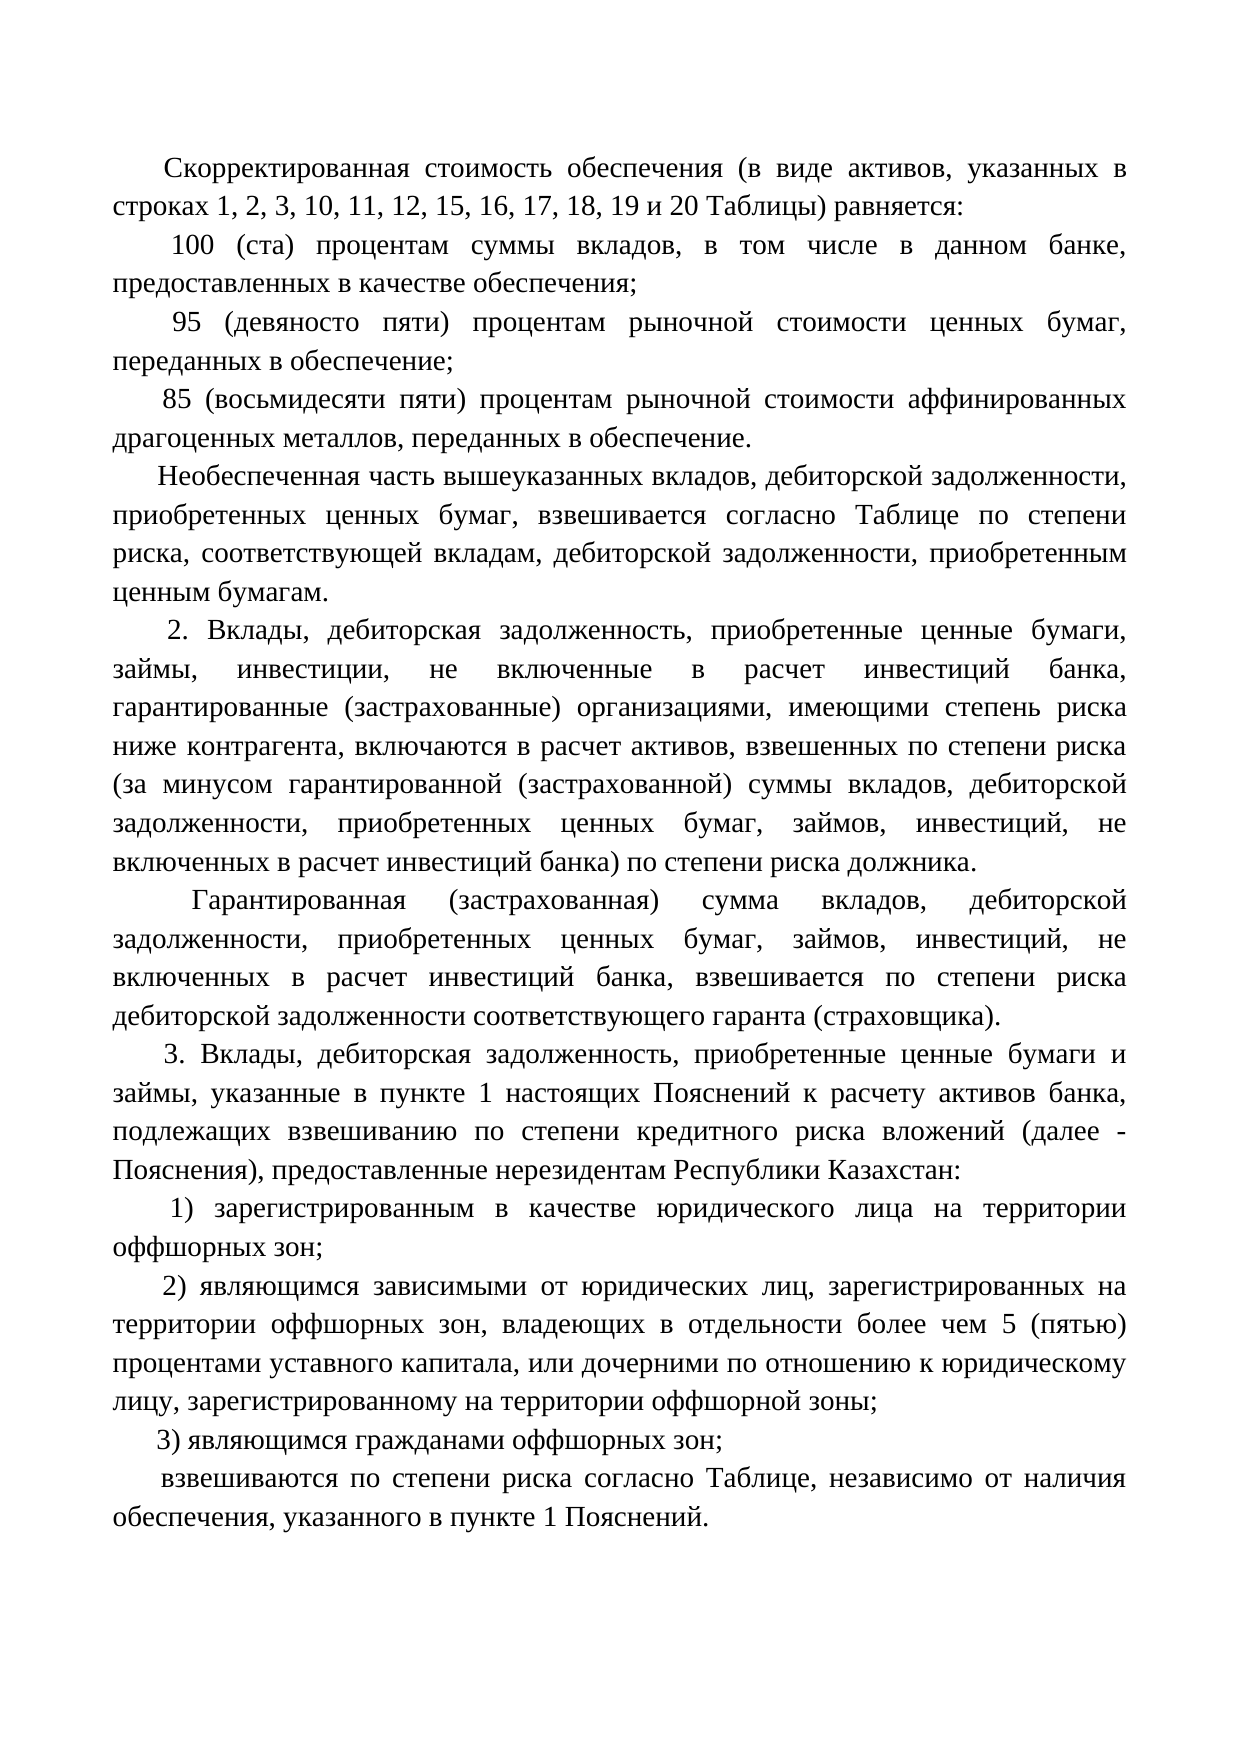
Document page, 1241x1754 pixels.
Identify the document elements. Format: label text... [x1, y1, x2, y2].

text Гарантированная (застрахованная) сумма вкладов, дебиторской задолженности, приобретенных ценных бумаг, займов, инвестиций, не включенных в расчет инвестиций банка, взвешивается по степени риска дебиторской задолженности соответствующего гаранта (страховщика). [112, 882, 1128, 1031]
text 3. Вклады, дебиторская задолженность, приобретенные ценные бумаги и займы, указанные в пункте 1 настоящих Пояснений к расчету активов банка, подлежащих взвешиванию по степени кредитного риска вложений (далее - Пояснения), предоставленные нерезидентам Республики Казахстан: [112, 1036, 1128, 1186]
text 95 (девяносто пяти) процентам рыночной стоимости ценных бумаг, переданных в обеспечение; [112, 304, 1128, 376]
text 85 (восьмидесяти пяти) процентам рыночной стоимости аффинированных драгоценных металлов, переданных в обеспечение. [112, 381, 1128, 453]
text 2. Вклады, дебиторская задолженность, приобретенные ценные бумаги, займы, инвестиции, не включенные в расчет инвестиций банка, гарантированные (застрахованные) организациями, имеющими степень риска ниже контрагента, включаются в расчет активов, взвешенных по степени риска (за минусом гарантированной (застрахованной) суммы вкладов, дебиторской задолженности, приобретенных ценных бумаг, займов, инвестиций, не включенных в расчет инвестиций банка) по степени риска должника. [112, 612, 1128, 877]
text взвешиваются по степени риска согласно Таблице, независимо от наличия обеспечения, указанного в пункте 1 Пояснений. [112, 1460, 1128, 1532]
text Необеспеченная часть вышеуказанных вкладов, дебиторской задолженности, приобретенных ценных бумаг, взвешивается согласно Таблице по степени риска, соответствующей вкладам, дебиторской задолженности, приобретенным ценным бумагам. [112, 458, 1128, 607]
text Скорректированная стоимость обеспечения (в виде активов, указанных в строках 1, 2, 3, 10, 11, 12, 15, 16, 17, 18, 19 и 20 Таблицы) равняется: [112, 150, 1128, 222]
text 2) являющимся зависимыми от юридических лиц, зарегистрированных на территории оффшорных зон, владеющих в отдельности более чем 5 (пятью) процентами уставного капитала, или дочерними по отношению к юридическому лицу, зарегистрированному на территории оффшорной зоны; [112, 1268, 1128, 1417]
text 1) зарегистрированным в качестве юридического лица на территории оффшорных зон; [112, 1191, 1128, 1263]
text 100 (ста) процентам суммы вкладов, в том числе в данном банке, предоставленных в качестве обеспечения; [112, 227, 1128, 299]
text 3) являющимся гражданами оффшорных зон; [112, 1422, 1128, 1455]
